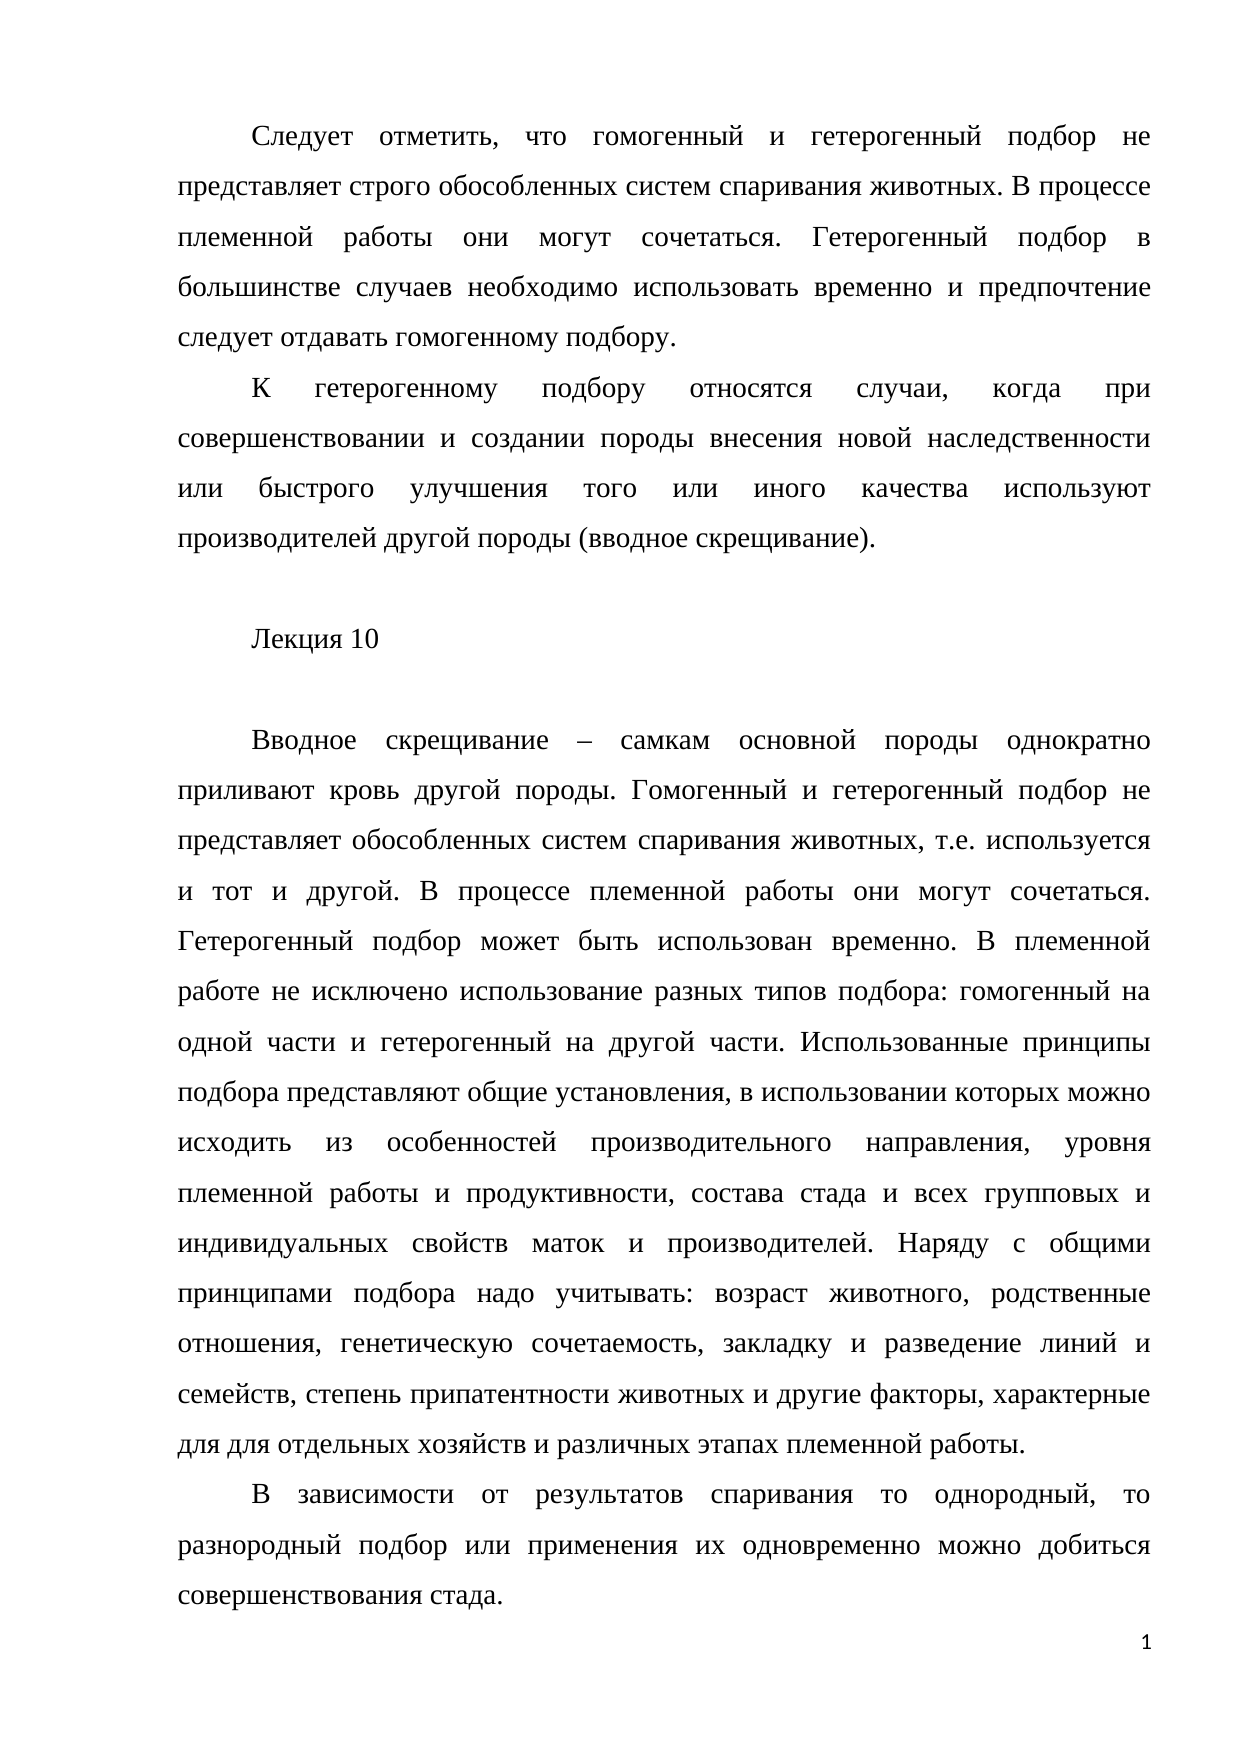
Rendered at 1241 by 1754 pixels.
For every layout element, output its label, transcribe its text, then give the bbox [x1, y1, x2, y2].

text Вводное скрещивание – самкам основной породы однократно приливают кровь другой породы. Гомогенный и гетерогенный подбор не представляет обособленных систем спаривания животных, т.е. используется и тот и другой. В процессе племенной работы они могут сочетаться. Гетерогенный подбор может быть использован временно. В племенной работе не исключено использование разных типов подбора: гомогенный на одной части и гетерогенный на другой части. Использованные принципы подбора представляют общие установления, в использовании которых можно исходить из особенностей производительного направления, уровня племенной работы и продуктивности, состава стада и всех групповых и индивидуальных свойств маток и производителей. Наряду с общими принципами подбора надо учитывать: возраст животного, родственные отношения, генетическую сочетаемость, закладку и разведение линий и семейств, степень припатентности животных и другие факторы, характерные для для отдельных хозяйств и различных этапах племенной работы. [177, 722, 1152, 1460]
text Следует отметить, что гомогенный и гетерогенный подбор не представляет строго обособленных систем спаривания животных. В процессе племенной работы они могут сочетаться. Гетерогенный подбор в большинстве случаев необходимо использовать временно и предпочтение следует отдавать гомогенному подбору. [177, 118, 1152, 353]
text В зависимости от результатов спаривания то однородный, то разнородный подбор или применения их одновременно можно добиться совершенствования стада. [177, 1477, 1152, 1611]
text К гетерогенному подбору относятся случаи, когда при совершенствовании и создании породы внесения новой наследственности или быстрого улучшения того или иного качества используют производителей другой породы (вводное скрещивание). [177, 370, 1152, 554]
text Лекция 10 [177, 621, 1152, 655]
